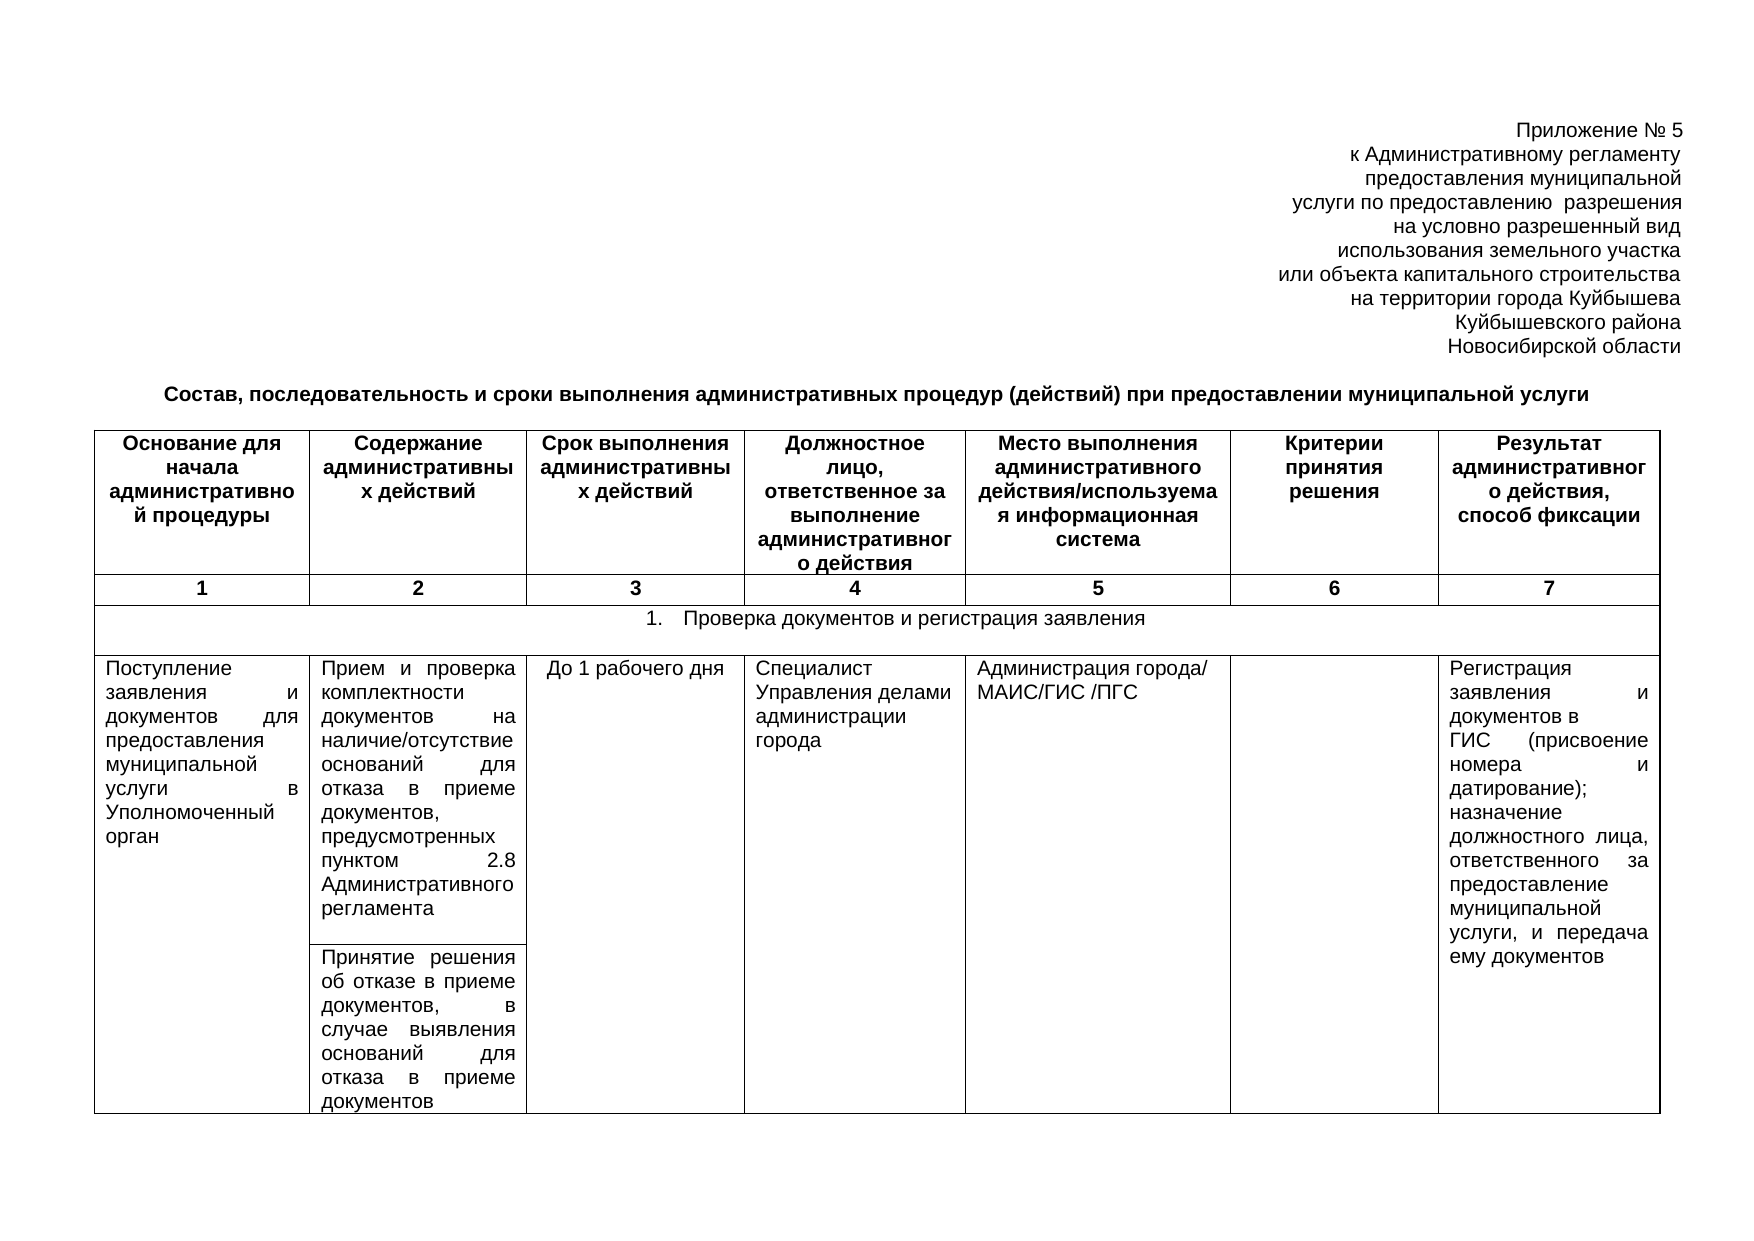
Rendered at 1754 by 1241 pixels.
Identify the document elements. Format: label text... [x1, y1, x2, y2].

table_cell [745, 656, 965, 1112]
table_cell 6 [1231, 575, 1438, 605]
table_header Место выполнения административного действия/используемая информационная система [966, 431, 1230, 574]
text на условно разрешенный вид [118, 214, 1683, 238]
table_cell Поступление заявления и документов для предоставления муниципальной услуги в Уполномоченный орган [95, 656, 309, 1112]
text Приложение № 5 [118, 118, 1683, 142]
table_cell 5 [966, 575, 1230, 605]
table_cell [1231, 656, 1438, 1112]
table_cell Регистрация заявления и документов в ГИС (присвоение номера и датирование); назначение должностного лица, ответственного за предоставление муниципальной услуги, и передача ему документов [1439, 656, 1659, 1112]
table_cell Администрация города/ МАИС/ГИС /ПГС [966, 656, 1230, 1112]
text или объекта капитального строительства [118, 262, 1683, 286]
table_cell 7 [1439, 575, 1659, 605]
text Новосибирской области [118, 334, 1683, 358]
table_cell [310, 945, 526, 1112]
table_cell Проверка документов и регистрация заявления [95, 606, 1659, 655]
text предоставления муниципальной [118, 166, 1683, 190]
table_cell 2 [310, 575, 526, 605]
table_cell 4 [745, 575, 965, 605]
table_cell До 1 рабочего дня [527, 656, 744, 1112]
table_header Основание для начала административной процедуры [95, 431, 309, 574]
table_cell 1 [95, 575, 309, 605]
table_header Должностное лицо, ответственное за выполнение административного действия [745, 431, 965, 574]
text услуги по предоставлению разрешения [118, 190, 1683, 214]
table_header Результат административного действия, способ фиксации [1439, 431, 1659, 574]
table_header Срок выполнения административных действий [527, 431, 744, 574]
text использования земельного участка [118, 238, 1683, 262]
text на территории города Куйбышева [118, 286, 1683, 310]
text Куйбышевского района [118, 310, 1683, 334]
table_header Содержание административных действий [310, 431, 526, 574]
table_cell Прием и проверка комплектности документов на наличие/отсутствие оснований для отказа в приеме документов, предусмотренных пунктом 2.8 Административного регламента [310, 656, 526, 944]
text к Административному регламенту [118, 142, 1683, 166]
text Состав, последовательность и сроки выполнения административных процедур (действий) при предоставлении муниципальной услуги [118, 382, 1636, 406]
table_cell 3 [527, 575, 744, 605]
table_header Критерии принятия решения [1231, 431, 1438, 574]
